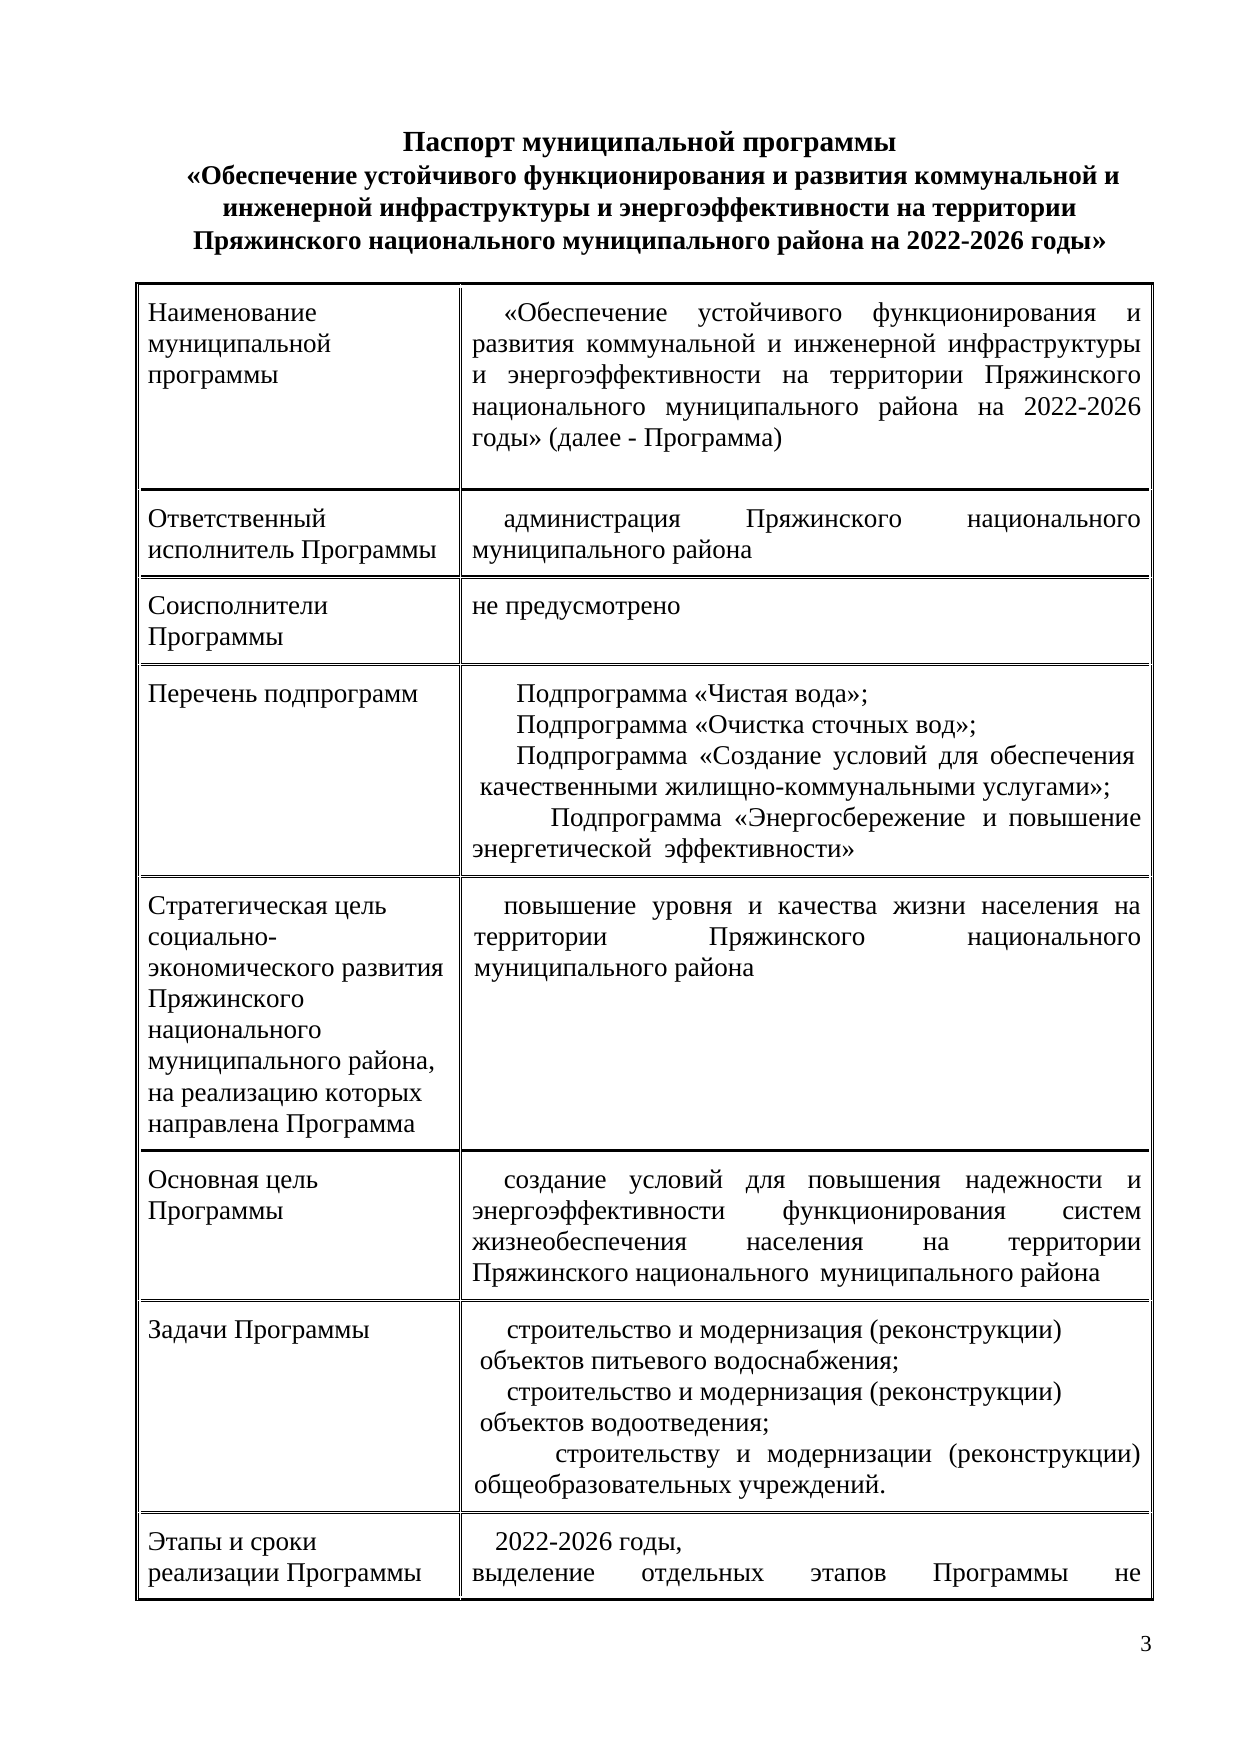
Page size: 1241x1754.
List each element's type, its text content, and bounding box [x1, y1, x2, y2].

table_cell администрация Пряжинского национального муниципального района [462, 488, 1152, 575]
table_cell создание условий для повышения надежности и энергоэффективности функционирования систем жизнеобеспечения населения на территории Пряжинского национального муниципального района [462, 1149, 1151, 1298]
table_cell строительство и модернизация (реконструкции) объектов питьевого водоснабжения; строительство и модернизация (реконструкции) объектов водоотведения; строительству и модернизации (реконструкции) общеобразовательных учреждений. [462, 1299, 1151, 1511]
subtitle Паспорт муниципальной программы [148, 124, 1152, 157]
table_cell Задачи Программы [139, 1299, 459, 1511]
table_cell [137, 1511, 461, 1598]
table_cell Стратегическая цель социально-экономического развития Пряжинского национального муниципального района, на реализацию которых направлена Программа [139, 875, 459, 1149]
table_cell Подпрограмма «Чистая вода»; Подпрограмма «Очистка сточных вод»; Подпрограмма «Создание условий для обеспечения качественными жилищно-коммунальными услугами»; Подпрограмма «Энергосбережение и повышение энергетической эффективности» [461, 663, 1152, 874]
table_header «Обеспечение устойчивого функционирования и развития коммунальной и инженерной инфраструктуры и энергоэффективности на территории Пряжинского национального муниципального района на 2022-2026 годы» (далее - Программа) [461, 285, 1151, 488]
table_cell Соисполнители Программы [139, 575, 459, 663]
table_cell Перечень подпрограмм [137, 663, 461, 874]
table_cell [461, 1511, 1152, 1598]
table_header Наименование муниципальной программы [139, 285, 461, 488]
table_cell повышение уровня и качества жизни населения на территории Пряжинского национального муниципального района [462, 875, 1151, 1149]
table_cell не предусмотрено [462, 575, 1151, 663]
table_cell Ответственный исполнитель Программы [137, 488, 459, 575]
table_cell Основная цель Программы [139, 1149, 459, 1298]
text «Обеспечение устойчивого функционирования и развития коммунальной и инженерной инфраструктуры и энергоэффективности на территории Пряжинского национального муниципального района на 2022-2026 годы» [148, 157, 1152, 256]
